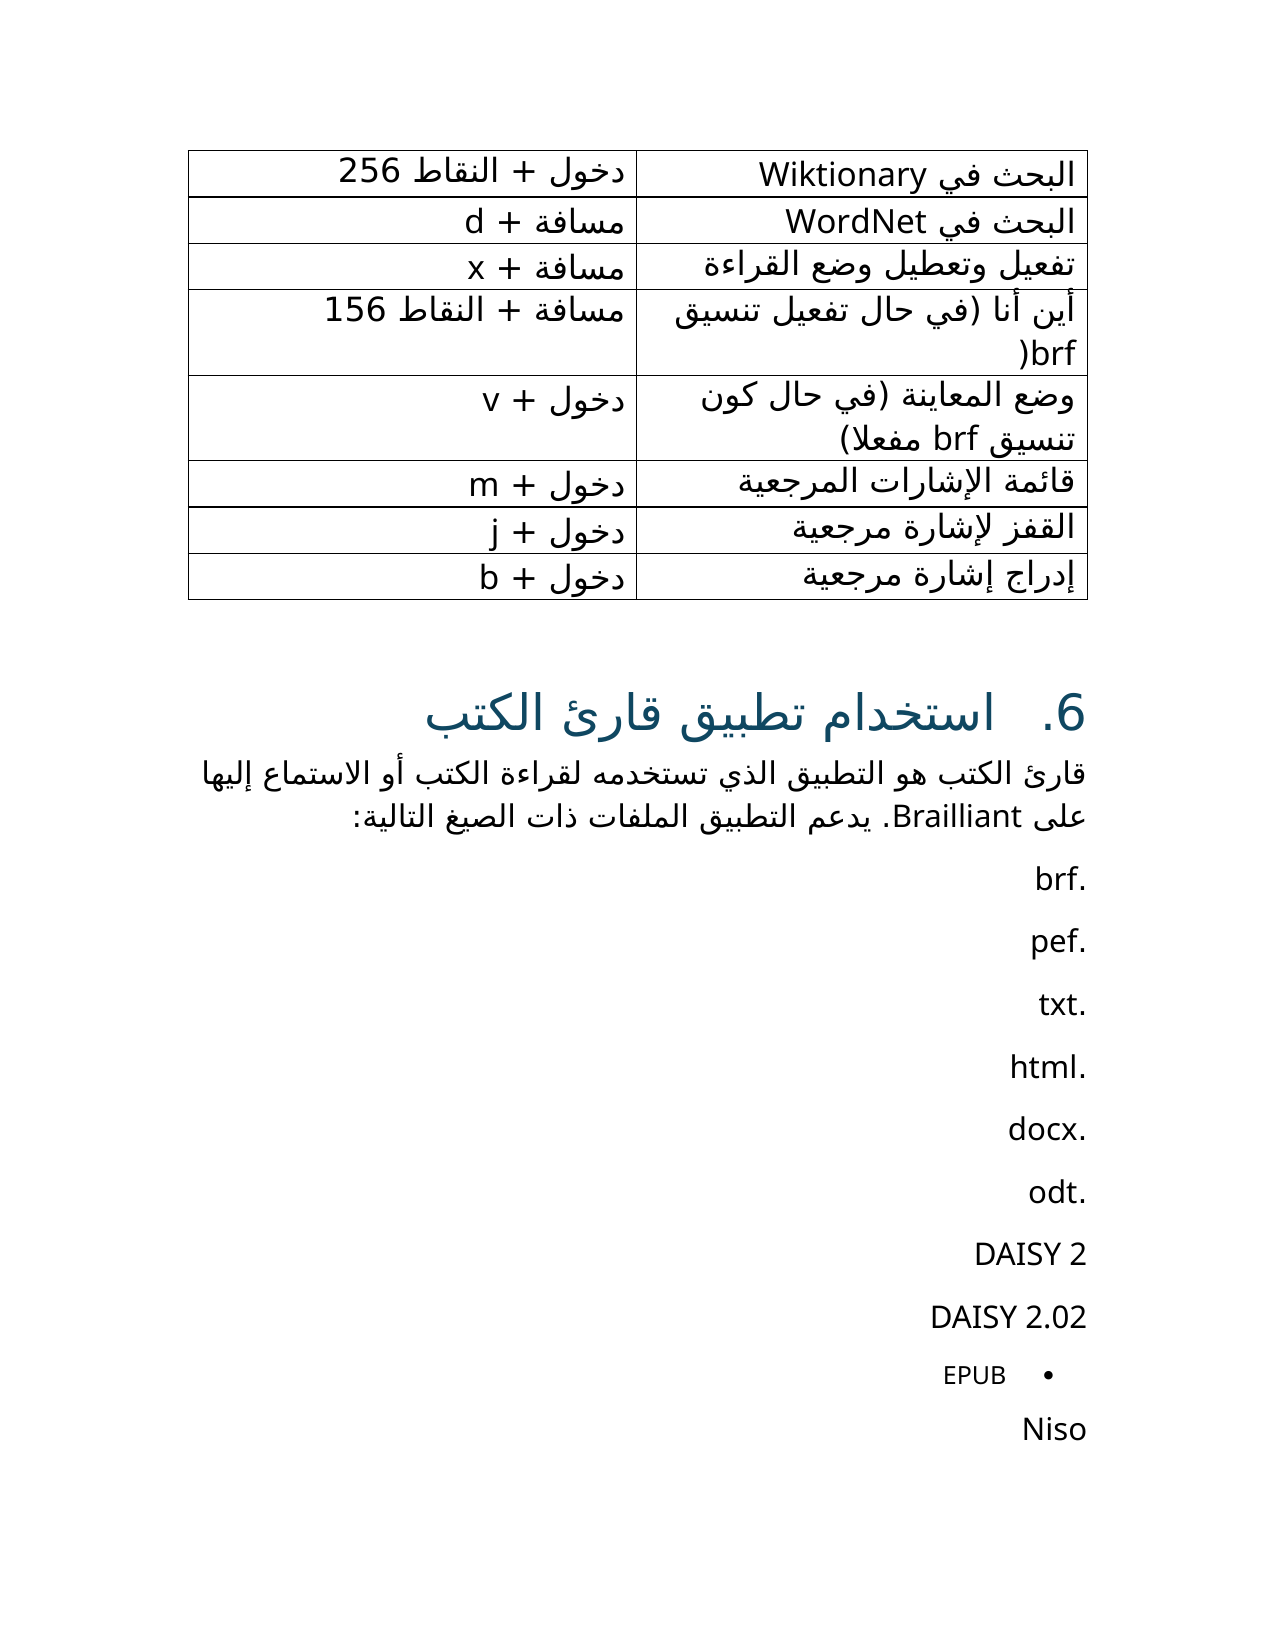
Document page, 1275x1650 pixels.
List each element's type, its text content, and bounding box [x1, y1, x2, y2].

table_cell دخول + j [189, 508, 636, 553]
subtitle 6. استخدام تطبيق قارئ الكتب [187, 684, 1087, 742]
text DAISY 2.02 [187, 1295, 1087, 1338]
table_cell مسافة + النقاط 156 [189, 290, 636, 375]
table_cell مسافة + x [189, 244, 636, 289]
text .odt [187, 1170, 1087, 1212]
text .brf [187, 857, 1087, 899]
table_cell إدراج إشارة مرجعية [637, 554, 1087, 599]
table_cell دخول + b [189, 554, 636, 599]
table_cell البحث في Wiktionary [637, 151, 1087, 196]
table_cell دخول + v [189, 376, 636, 460]
text DAISY 2 [187, 1232, 1087, 1275]
table_cell أين أنا (في حال تفعيل تنسيق brf( [637, 290, 1087, 375]
text Niso [187, 1407, 1087, 1449]
table_cell مسافة + d [189, 198, 636, 243]
table_cell دخول + m [189, 461, 636, 506]
table_cell وضع المعاينة (في حال كون تنسيق brf مفعلا) [637, 376, 1087, 460]
text .txt [187, 982, 1087, 1024]
table_cell البحث في WordNet [637, 198, 1087, 243]
text .docx [187, 1107, 1087, 1150]
table_cell قائمة الإشارات المرجعية [637, 461, 1087, 506]
text .html [187, 1044, 1087, 1087]
list EPUB [187, 1358, 1044, 1392]
text .pef [187, 919, 1087, 962]
text قارئ الكتب هو التطبيق الذي تستخدمه لقراءة الكتب أو الاستماع إليها على Brailliant. يدعم التطبيق الملفات ذات الصيغ التالية: [187, 755, 1087, 837]
table_cell القفز لإشارة مرجعية [637, 508, 1087, 553]
table_cell دخول + النقاط 256 [189, 151, 636, 196]
table_cell تفعيل وتعطيل وضع القراءة [637, 244, 1087, 289]
